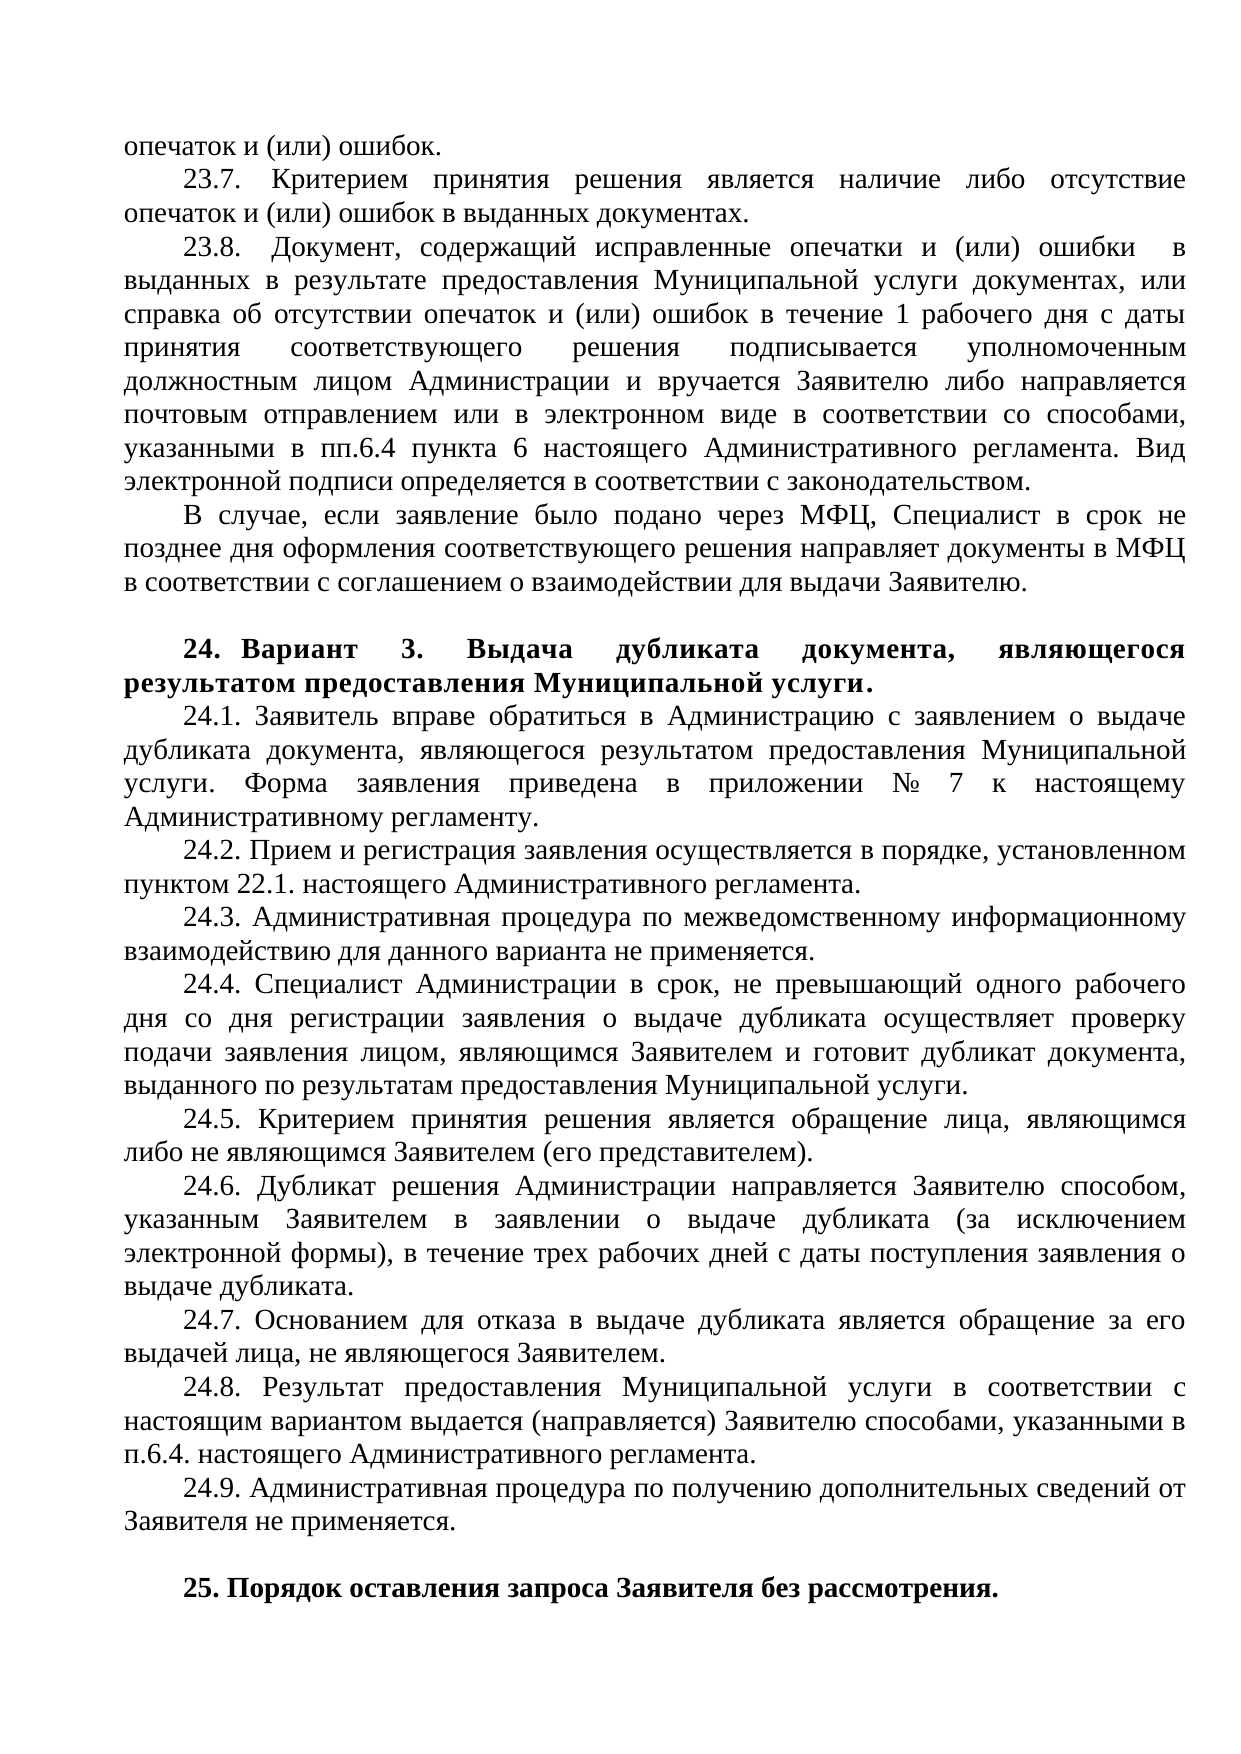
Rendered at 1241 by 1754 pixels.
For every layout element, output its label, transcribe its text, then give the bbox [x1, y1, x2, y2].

text 24.6. Дубликат решения Администрации направляется Заявителю способом, указанным Заявителем в заявлении о выдаче дубликата (за исключением электронной формы), в течение трех рабочих дней с даты поступления заявления о выдаче дубликата. [124, 1168, 1187, 1302]
text 24.5. Критерием принятия решения является обращение лица, являющимся либо не являющимся Заявителем (его представителем). [124, 1101, 1187, 1168]
text В случае, если заявление было подано через МФЦ, Специалист в срок не позднее дня оформления соответствующего решения направляет документы в МФЦ в соответствии с соглашением о взаимодействии для выдачи Заявителю. [124, 497, 1187, 598]
list Документ, содержащий исправленные опечатки и (или) ошибки в выданных в результате предоставления Муниципальной услуги документах, или справка об отсутствии опечаток и (или) ошибок в течение 1 рабочего дня с даты принятия соответствующего решения подписывается уполномоченным должностным лицом Администрации и вручается Заявителю либо направляется почтовым отправлением или в электронном виде в соответствии со способами, указанными в пп.6.4 пункта 6 настоящего Административного регламента. Вид электронной подписи определяется в соответствии с законодательством. [124, 229, 1187, 497]
text 24.7. Основанием для отказа в выдаче дубликата является обращение за его выдачей лица, не являющегося Заявителем. [124, 1302, 1187, 1369]
text 24.1. Заявитель вправе обратиться в Администрацию с заявлением о выдаче дубликата документа, являющегося результатом предоставления Муниципальной услуги. Форма заявления приведена в приложении № 7 к настоящему Административному регламенту. [124, 698, 1187, 832]
text 24.8. Результат предоставления Муниципальной услуги в соответствии с настоящим вариантом выдается (направляется) Заявителю способами, указанными в п.6.4. настоящего Административного регламента. [124, 1369, 1187, 1470]
list Критерием принятия решения является наличие либо отсутствие опечаток и (или) ошибок в выданных документах. [124, 162, 1187, 229]
text 24.4. Специалист Администрации в срок, не превышающий одного рабочего дня со дня регистрации заявления о выдаче дубликата осуществляет проверку подачи заявления лицом, являющимся Заявителем и готовит дубликат документа, выданного по результатам предоставления Муниципальной услуги. [124, 967, 1187, 1101]
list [124, 128, 1187, 162]
text 24.3. Административная процедура по межведомственному информационному взаимодействию для данного варианта не применяется. [124, 899, 1187, 967]
text 24.9. Административная процедура по получению дополнительных сведений от Заявителя не применяется. [124, 1470, 1187, 1537]
text 24.2. Прием и регистрация заявления осуществляется в порядке, установленном пунктом 22.1. настоящего Административного регламента. [124, 832, 1187, 899]
list Вариант 3. Выдача дубликата документа, являющегося результатом предоставления Муниципальной услуги. [124, 631, 1187, 698]
text 25. Порядок оставления запроса Заявителя без рассмотрения. [124, 1570, 1187, 1604]
